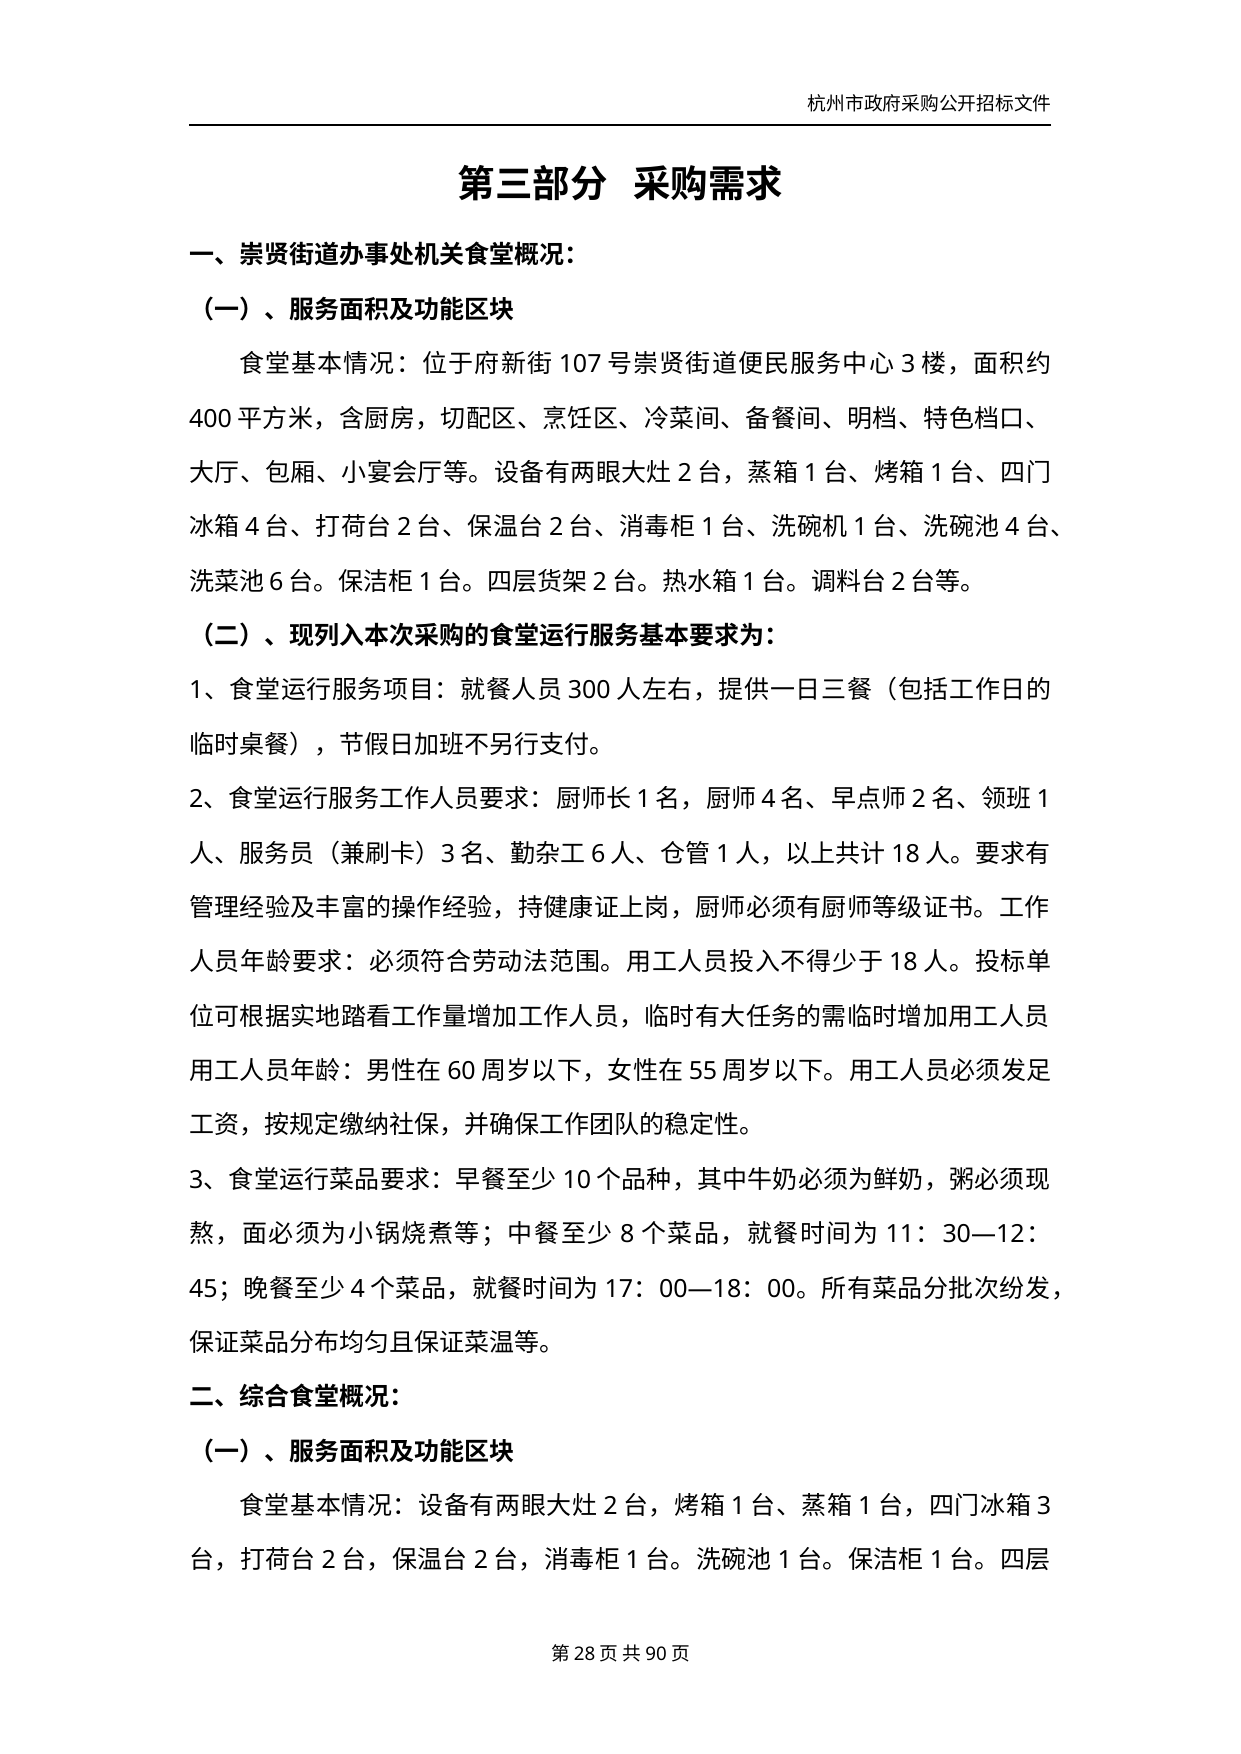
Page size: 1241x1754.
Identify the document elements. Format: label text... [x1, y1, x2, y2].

text （一）、服务面积及功能区块 [189, 1431, 1051, 1467]
text 2、食堂运行服务工作人员要求：厨师长1名，厨师4名、早点师2名、领班1人、服务员（兼刷卡）3名、勤杂工6人、仓管1人，以上共计18人。要求有管理经验及丰富的操作经验，持健康证上岗，厨师必须有厨师等级证书。工作人员年龄要求：必须符合劳动法范围。用工人员投入不得少于18人。投标单位可根据实地踏看工作量增加工作人员，临时有大任务的需临时增加用工人员。用工人员年龄：男性在60周岁以下，女性在55周岁以下。用工人员必须发足工资，按规定缴纳社保，并确保工作团队的稳定性。 [189, 779, 1051, 1141]
text 第三部分 采购需求 [189, 153, 1051, 208]
text 3、食堂运行菜品要求：早餐至少10个品种，其中牛奶必须为鲜奶，粥必须现熬，面必须为小锅烧煮等；中餐至少8个菜品，就餐时间为11：30—12：45；晚餐至少4个菜品，就餐时间为17：00—18：00。所有菜品分批次纷发，保证菜品分布均匀且保证菜温等。 [189, 1159, 1051, 1359]
text （一）、服务面积及功能区块 [189, 289, 1051, 326]
text 二、综合食堂概况： [189, 1377, 1051, 1413]
text 食堂基本情况：位于府新街107号崇贤街道便民服务中心3楼，面积约400平方米，含厨房，切配区、烹饪区、冷菜间、备餐间、明档、特色档口、大厅、包厢、小宴会厅等。设备有两眼大灶2台，蒸箱1台、烤箱1台、四门冰箱4台、打荷台2台、保温台2台、消毒柜1台、洗碗机1台、洗碗池4台、洗菜池6台。保洁柜1台。四层货架2台。热水箱1台。调料台2台等。 [189, 344, 1051, 597]
text 一、崇贤街道办事处机关食堂概况： [189, 235, 1051, 271]
text （二）、现列入本次采购的食堂运行服务基本要求为： [189, 616, 1051, 652]
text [189, 1486, 1051, 1576]
text 1、食堂运行服务项目：就餐人员300人左右，提供一日三餐（包括工作日的临时桌餐），节假日加班不另行支付。 [189, 670, 1051, 761]
